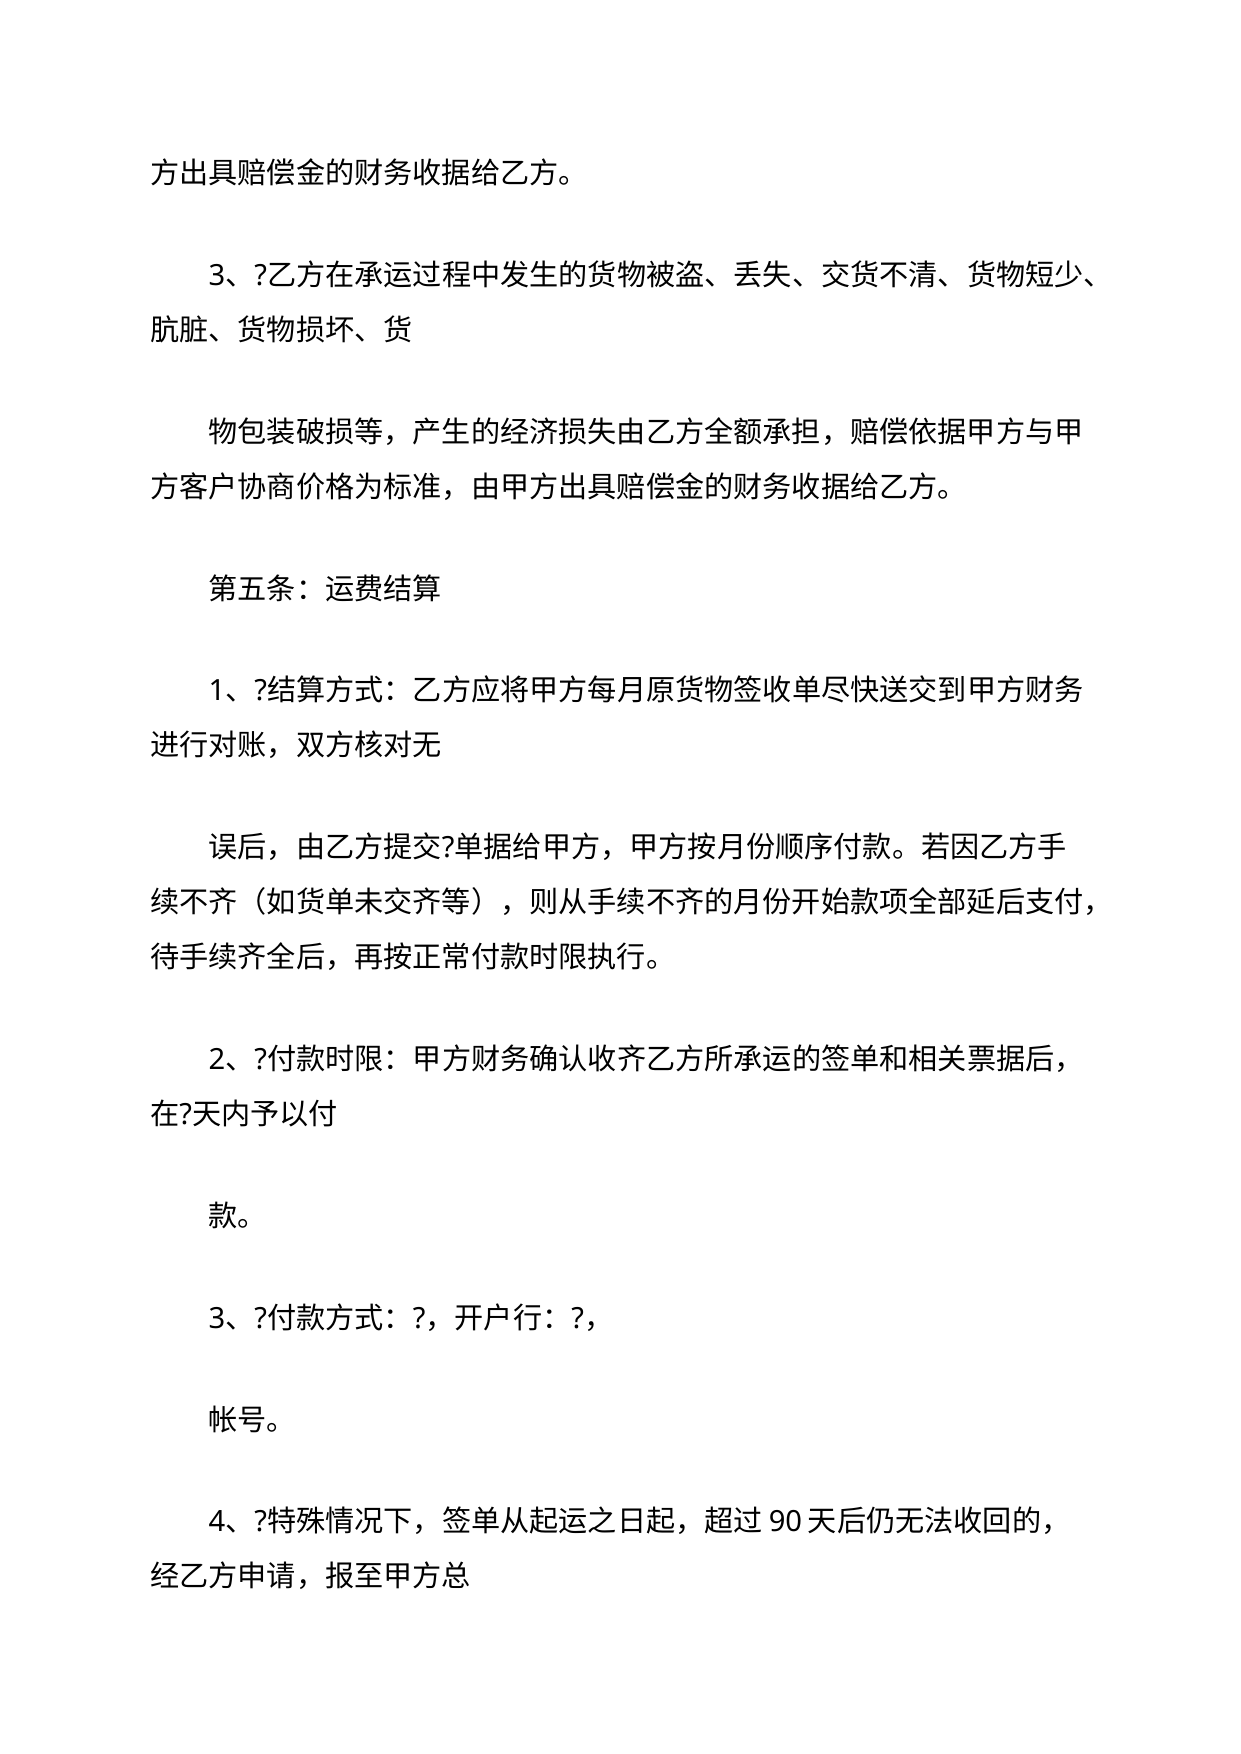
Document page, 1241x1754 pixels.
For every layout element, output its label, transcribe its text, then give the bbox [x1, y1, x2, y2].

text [150, 150, 1090, 192]
text 款。 [150, 1192, 1090, 1235]
text 3、?乙方在承运过程中发生的货物被盗、丢失、交货不清、货物短少、肮脏、货物损坏、货 [150, 252, 1090, 349]
text 2、?付款时限：甲方财务确认收齐乙方所承运的签单和相关票据后，在?天内予以付 [150, 1035, 1090, 1133]
text 第五条：运费结算 [150, 565, 1090, 607]
text 1、?结算方式：乙方应将甲方每月原货物签收单尽快送交到甲方财务进行对账，双方核对无 [150, 667, 1090, 764]
text 3、?付款方式：?，开户行：?， [150, 1294, 1090, 1337]
text 物包装破损等，产生的经济损失由乙方全额承担，赔偿依据甲方与甲方客户协商价格为标准，由甲方出具赔偿金的财务收据给乙方。 [150, 408, 1090, 506]
text 4、?特殊情况下，签单从起运之日起，超过90天后仍无法收回的，经乙方申请，报至甲方总 [150, 1498, 1090, 1595]
text 误后，由乙方提交?单据给甲方，甲方按月份顺序付款。若因乙方手续不齐（如货单未交齐等），则从手续不齐的月份开始款项全部延后支付，待手续齐全后，再按正常付款时限执行。 [150, 824, 1090, 976]
text 帐号。 [150, 1396, 1090, 1438]
